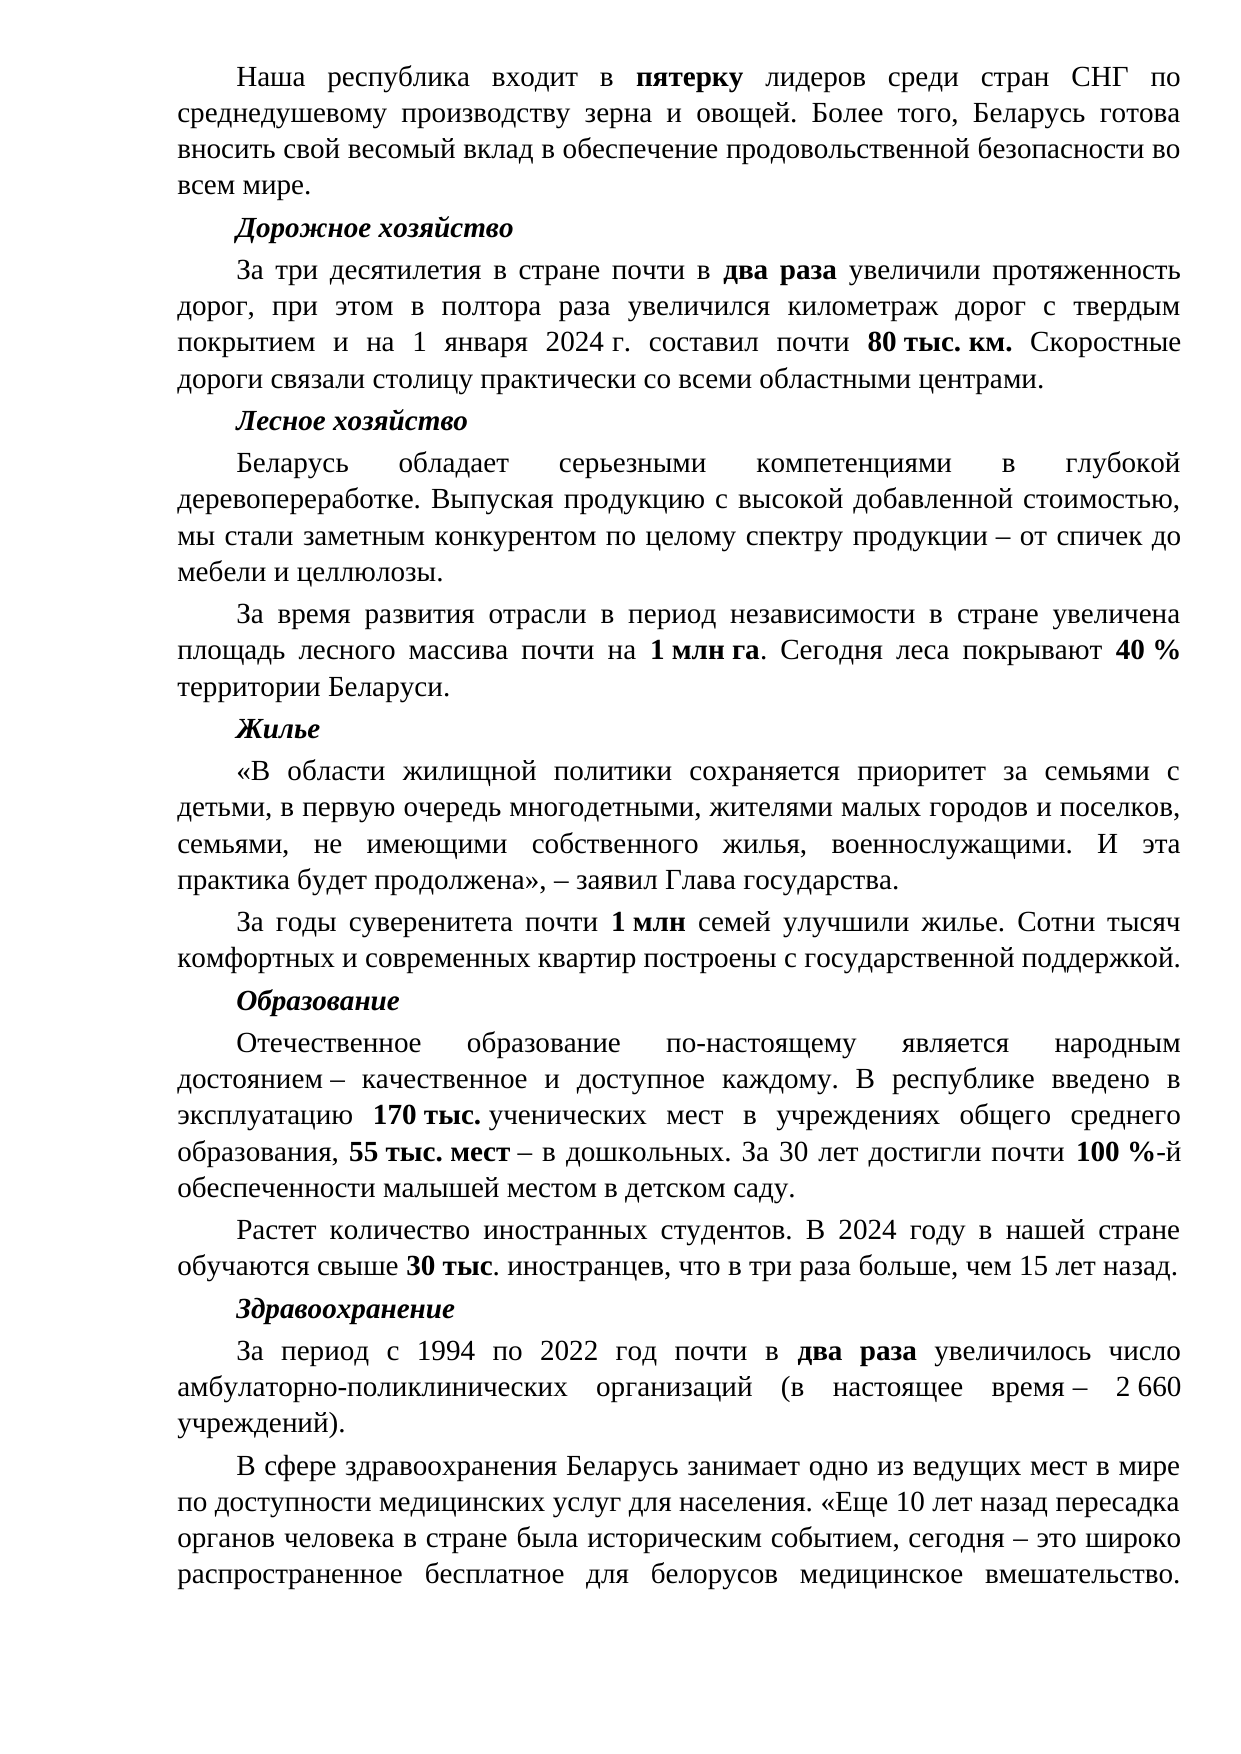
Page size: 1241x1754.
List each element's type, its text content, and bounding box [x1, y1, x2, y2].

text За период с 1994 по 2022 год почти в два раза увеличилось число амбулаторно-поликлинических организаций (в настоящее время – 2 660 учреждений). [177, 1333, 1181, 1439]
text За годы суверенитета почти 1 млн семей улучшили жилье. Сотни тысяч комфортных и современных квартир построены с государственной поддержкой. [177, 904, 1181, 974]
text Растет количество иностранных студентов. В 2024 году в нашей стране обучаются свыше 30 тыс. иностранцев, что в три раза больше, чем 15 лет назад. [177, 1212, 1181, 1282]
text Отечественное образование по-настоящему является народным достоянием – качественное и доступное каждому. В республике введено в эксплуатацию 170 тыс. ученических мест в учреждениях общего среднего образования, 55 тыс. мест – в дошкольных. За 30 лет достигли почти 100 %-й обеспеченности малышей местом в детском саду. [177, 1025, 1181, 1203]
text Лесное хозяйство [177, 403, 1181, 437]
text «В области жилищной политики сохраняется приоритет за семьями с детьми, в первую очередь многодетными, жителями малых городов и поселков, семьями, не имеющими собственного жилья, военнослужащими. И эта практика будет продолжена», – заявил Глава государства. [177, 753, 1181, 895]
text Образование [177, 983, 1181, 1016]
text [177, 1448, 1181, 1590]
text Здравоохранение [177, 1291, 1181, 1324]
text Жилье [177, 711, 1181, 744]
text За три десятилетия в стране почти в два раза увеличили протяженность дорог, при этом в полтора раза увеличился километраж дорог с твердым покрытием и на 1 января 2024 г. составил почти 80 тыс. км. Скоростные дороги связали столицу практически со всеми областными центрами. [177, 252, 1181, 394]
text Беларусь обладает серьезными компетенциями в глубокой деревопереработке. Выпуская продукцию с высокой добавленной стоимостью, мы стали заметным конкурентом по целому спектру продукции – от спичек до мебели и целлюлозы. [177, 446, 1181, 587]
text Наша республика входит в пятерку лидеров среди стран СНГ по среднедушевому производству зерна и овощей. Более того, Беларусь готова вносить свой весомый вклад в обеспечение продовольственной безопасности во всем мире. [177, 59, 1181, 201]
text За время развития отрасли в период независимости в стране увеличена площадь лесного массива почти на 1 млн га. Сегодня леса покрывают 40 % территории Беларуси. [177, 596, 1181, 702]
text Дорожное хозяйство [177, 210, 1181, 243]
